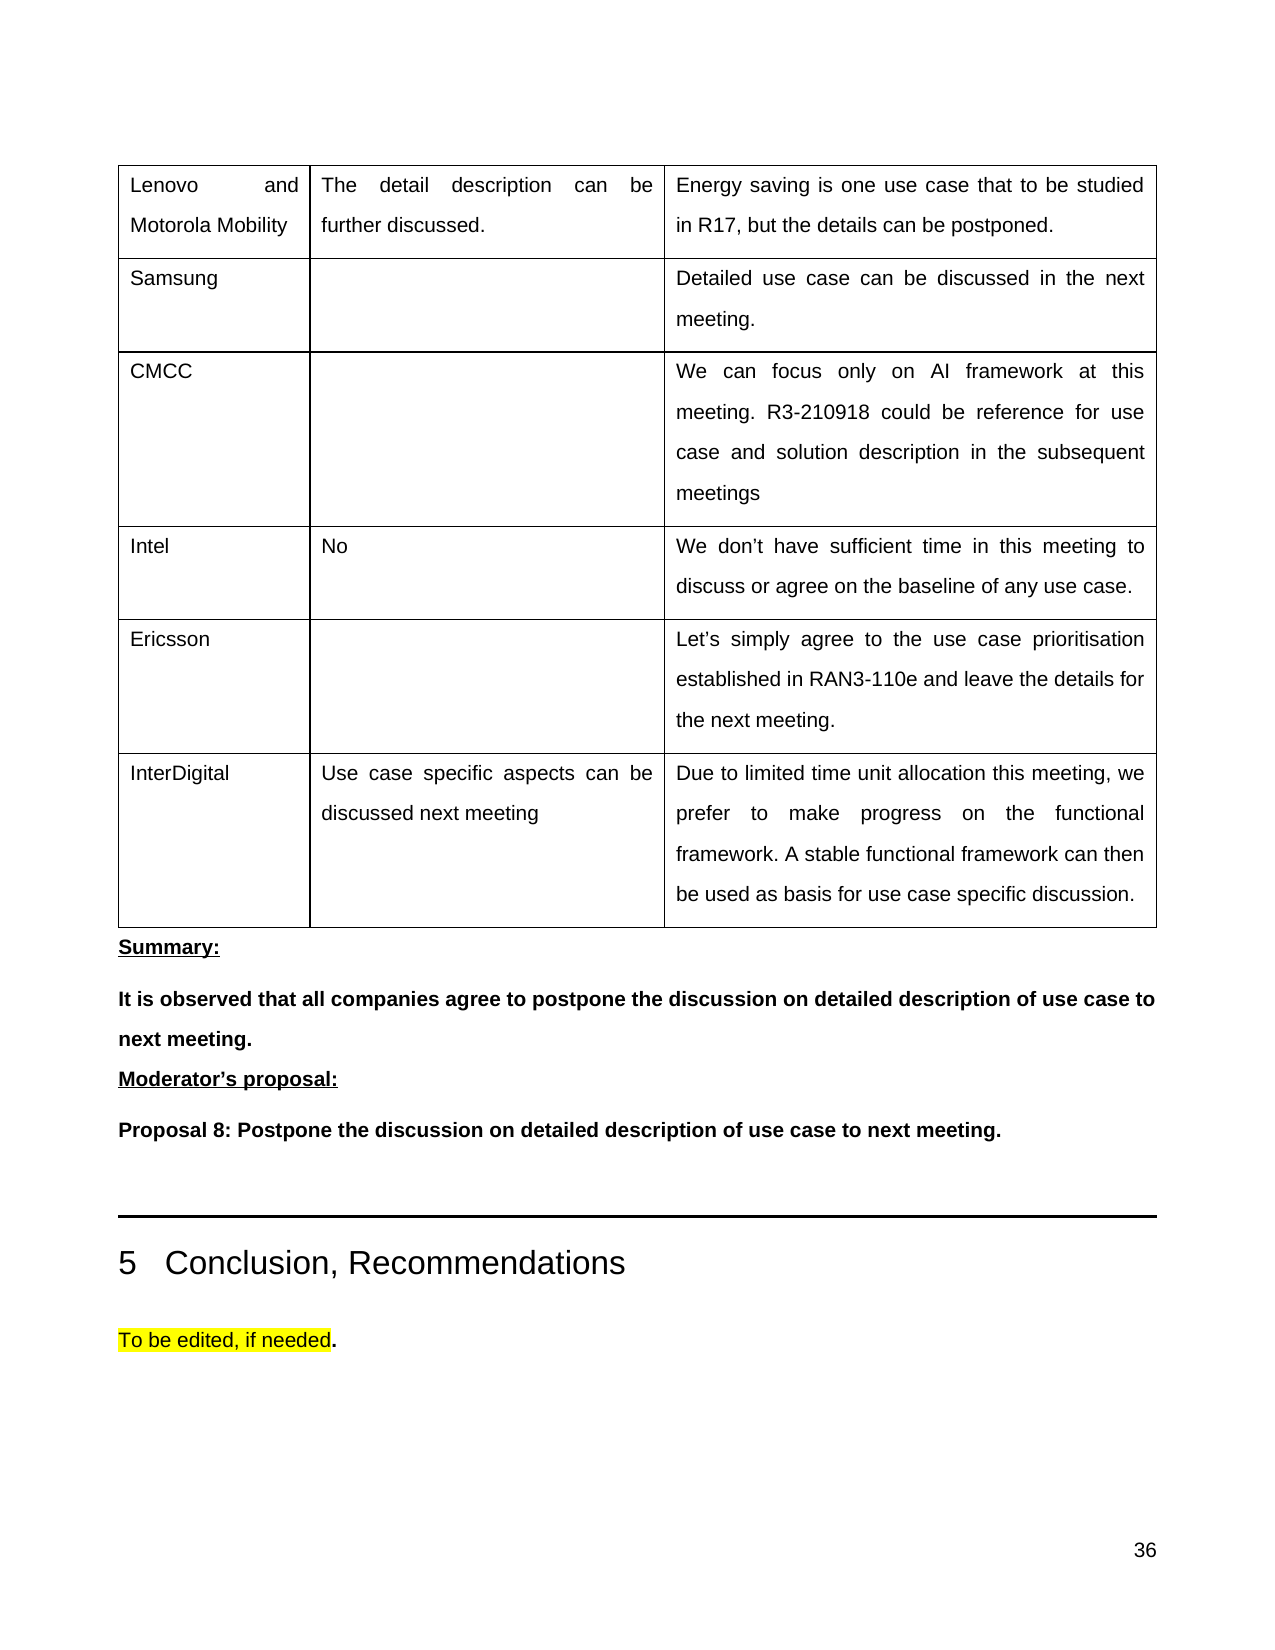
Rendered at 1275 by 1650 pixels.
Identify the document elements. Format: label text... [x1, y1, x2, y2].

text It is observed that all companies agree to postpone the discussion on detailed description of use case to next meeting. [118, 980, 1157, 1058]
table_cell Intel [119, 527, 309, 619]
table_cell Detailed use case can be discussed in the next meeting. [665, 259, 1156, 351]
table_cell No [311, 527, 664, 619]
text Moderator’s proposal: [118, 1059, 1157, 1097]
table_cell [311, 620, 664, 753]
text Summary: [118, 928, 1157, 965]
subtitle 5 Conclusion, Recommendations [118, 1218, 1157, 1299]
table_cell We don’t have sufficient time in this meeting to discuss or agree on the baseline of any use case. [665, 527, 1156, 619]
table_cell We can focus only on AI framework at this meeting. R3-210918 could be reference for use case and solution description in the subsequent meetings [665, 353, 1156, 526]
text To be edited, if needed. [118, 1321, 1157, 1359]
table_cell Use case specific aspects can be discussed next meeting [311, 754, 664, 927]
text Proposal 8: Postpone the discussion on detailed description of use case to next meeting. [118, 1111, 1157, 1149]
table_cell Samsung [119, 259, 309, 351]
table_cell [311, 259, 664, 351]
table_cell Due to limited time unit allocation this meeting, we prefer to make progress on the functional framework. A stable functional framework can then be used as basis for use case specific discussion. [665, 754, 1156, 927]
table_cell InterDigital [119, 754, 309, 927]
table_cell Let’s simply agree to the use case prioritisation established in RAN3-110e and leave the details for the next meeting. [665, 620, 1156, 753]
table_cell Energy saving is one use case that to be studied in R17, but the details can be postponed. [665, 166, 1156, 258]
table_cell Ericsson [119, 620, 309, 753]
table_cell Lenovo and Motorola Mobility [119, 166, 309, 258]
table_cell [311, 353, 664, 526]
table_cell The detail description can be further discussed. [311, 166, 664, 258]
table_cell CMCC [119, 353, 309, 526]
